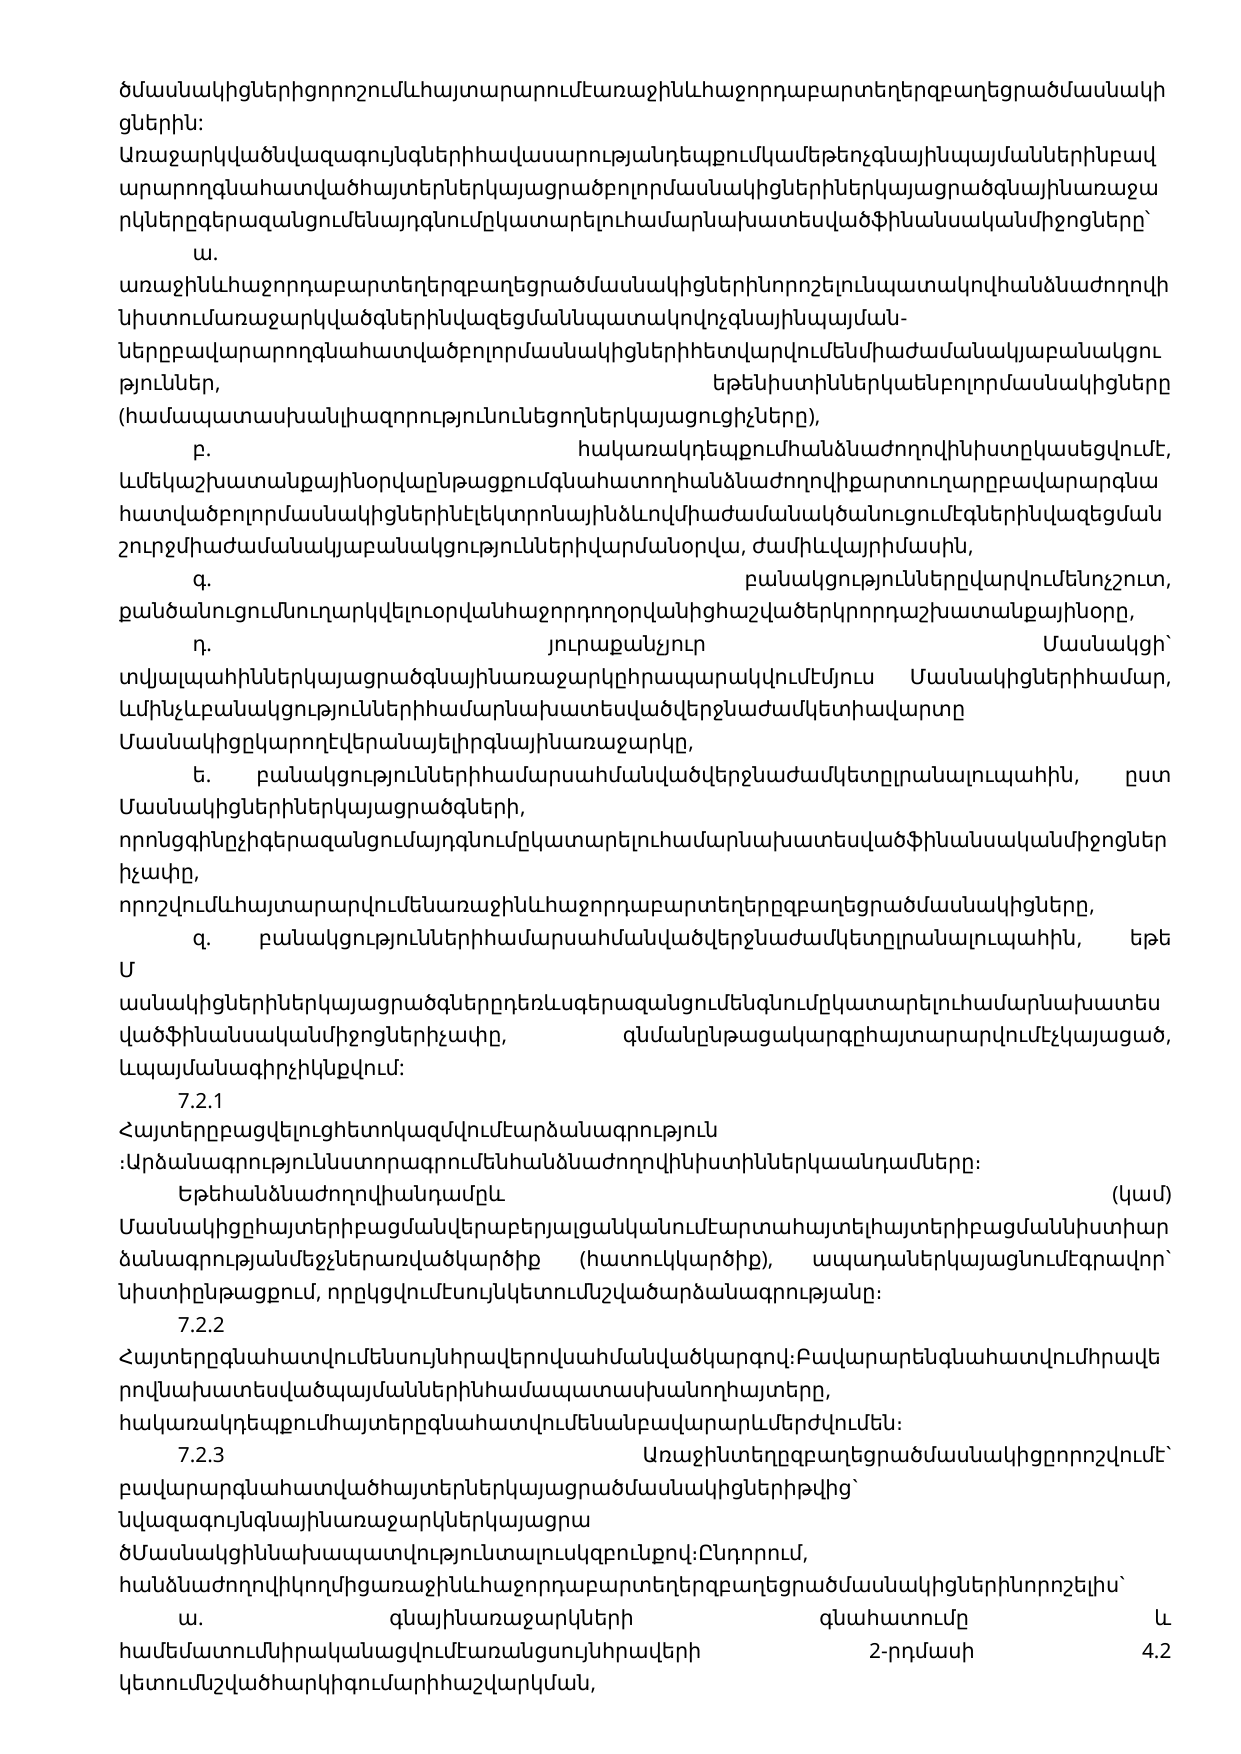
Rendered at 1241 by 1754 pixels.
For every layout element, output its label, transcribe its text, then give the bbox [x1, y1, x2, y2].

text 7.2.2 Հայտերըգնահատվումենսույնհրավերովսահմանվածկարգով։Բավարարենգնահատվումհրավերովնախատեսվածպայմաններինհամապատասխանողհայտերը, հակառակդեպքումհայտերըգնահատվումենանբավարարևմերժվումեն։ [118, 1310, 1171, 1436]
text 7.2.3 Առաջինտեղըզբաղեցրածմասնակիցըորոշվումէ` բավարարգնահատվածհայտերներկայացրածմասնակիցներիթվից` նվազագույնգնայինառաջարկներկայացրածՄասնակցիննախապատվությունտալուսկզբունքով։Ընդորում, հանձնաժողովիկողմիցառաջինևհաջորդաբարտեղերզբաղեցրածմասնակիցներինորոշելիս` [118, 1440, 1171, 1599]
text 7.2.1 Հայտերըբացվելուցհետոկազմվումէարձանագրություն։Արձանագրություննստորագրումենհանձնաժողովինիստիններկաանդամները։ [118, 1086, 1171, 1175]
text ա. առաջինևհաջորդաբարտեղերզբաղեցրածմասնակիցներինորոշելունպատակովհանձնաժողովինիստումառաջարկվածգներինվազեցմաննպատակովոչգնայինպայմաններըբավարարողգնահատվածբոլորմասնակիցներիհետվարվումենմիաժամանակյաբանակցություններ, եթենիստիններկաենբոլորմասնակիցները (համապատասխանլիազորությունունեցողներկայացուցիչները), [118, 238, 1171, 429]
text ե. բանակցություններիհամարսահմանվածվերջնաժամկետըլրանալուպահին, ըստ Մասնակիցներիներկայացրածգների, որոնցգինըչիգերազանցումայդգնումըկատարելուհամարնախատեսվածֆինանսականմիջոցներիչափը, որոշվումևհայտարարվումենառաջինևհաջորդաբարտեղերըզբաղեցրածմասնակիցները, [118, 760, 1171, 918]
text զ. բանակցություններիհամարսահմանվածվերջնաժամկետըլրանալուպահին, եթե Մասնակիցներիներկայացրածգներըդեռևսգերազանցումենգնումըկատարելուհամարնախատեսվածֆինանսականմիջոցներիչափը, գնմանընթացակարգըհայտարարվումէչկայացած, ևպայմանագիրչիկնքվում: [118, 923, 1171, 1082]
text գ. բանակցություններըվարվումենոչշուտ, քանծանուցումնուղարկվելուօրվանհաջորդողօրվանիցհաշվածերկրորդաշխատանքայինօրը, [118, 564, 1171, 625]
text դ. յուրաքանչյուր Մասնակցի` տվյալպահիններկայացրածգնայինառաջարկըհրապարակվումէմյուս Մասնակիցներիհամար, ևմինչևբանակցություններիհամարնախատեսվածվերջնաժամկետիավարտը Մասնակիցըկարողէվերանայելիրգնայինառաջարկը, [118, 629, 1171, 756]
text բ. հակառակդեպքումհանձնաժողովինիստըկասեցվումէ, ևմեկաշխատանքայինօրվաընթացքումգնահատողհանձնաժողովիքարտուղարըբավարարգնահատվածբոլորմասնակիցներինէլեկտրոնայինձևովմիաժամանակծանուցումէգներինվազեցմանշուրջմիաժամանակյաբանակցություններիվարմանօրվա, ժամիևվայրիմասին, [118, 434, 1171, 560]
text ա. գնայինառաջարկների գնահատումը և համեմատումնիրականացվումէառանցսույնհրավերի 2-րդմասի 4.2 կետումնշվածհարկիգումարիհաշվարկման, [118, 1603, 1171, 1697]
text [118, 75, 1171, 234]
text Եթեհանձնաժողովիանդամըև (կամ) Մասնակիցըհայտերիբացմանվերաբերյալցանկանումէարտահայտելհայտերիբացմաննիստիարձանագրությանմեջչներառվածկարծիք (հատուկկարծիք), ապադաներկայացնումէգրավոր` նիստիընթացքում, որըկցվումէսույնկետումնշվածարձանագրությանը։ [118, 1179, 1171, 1306]
